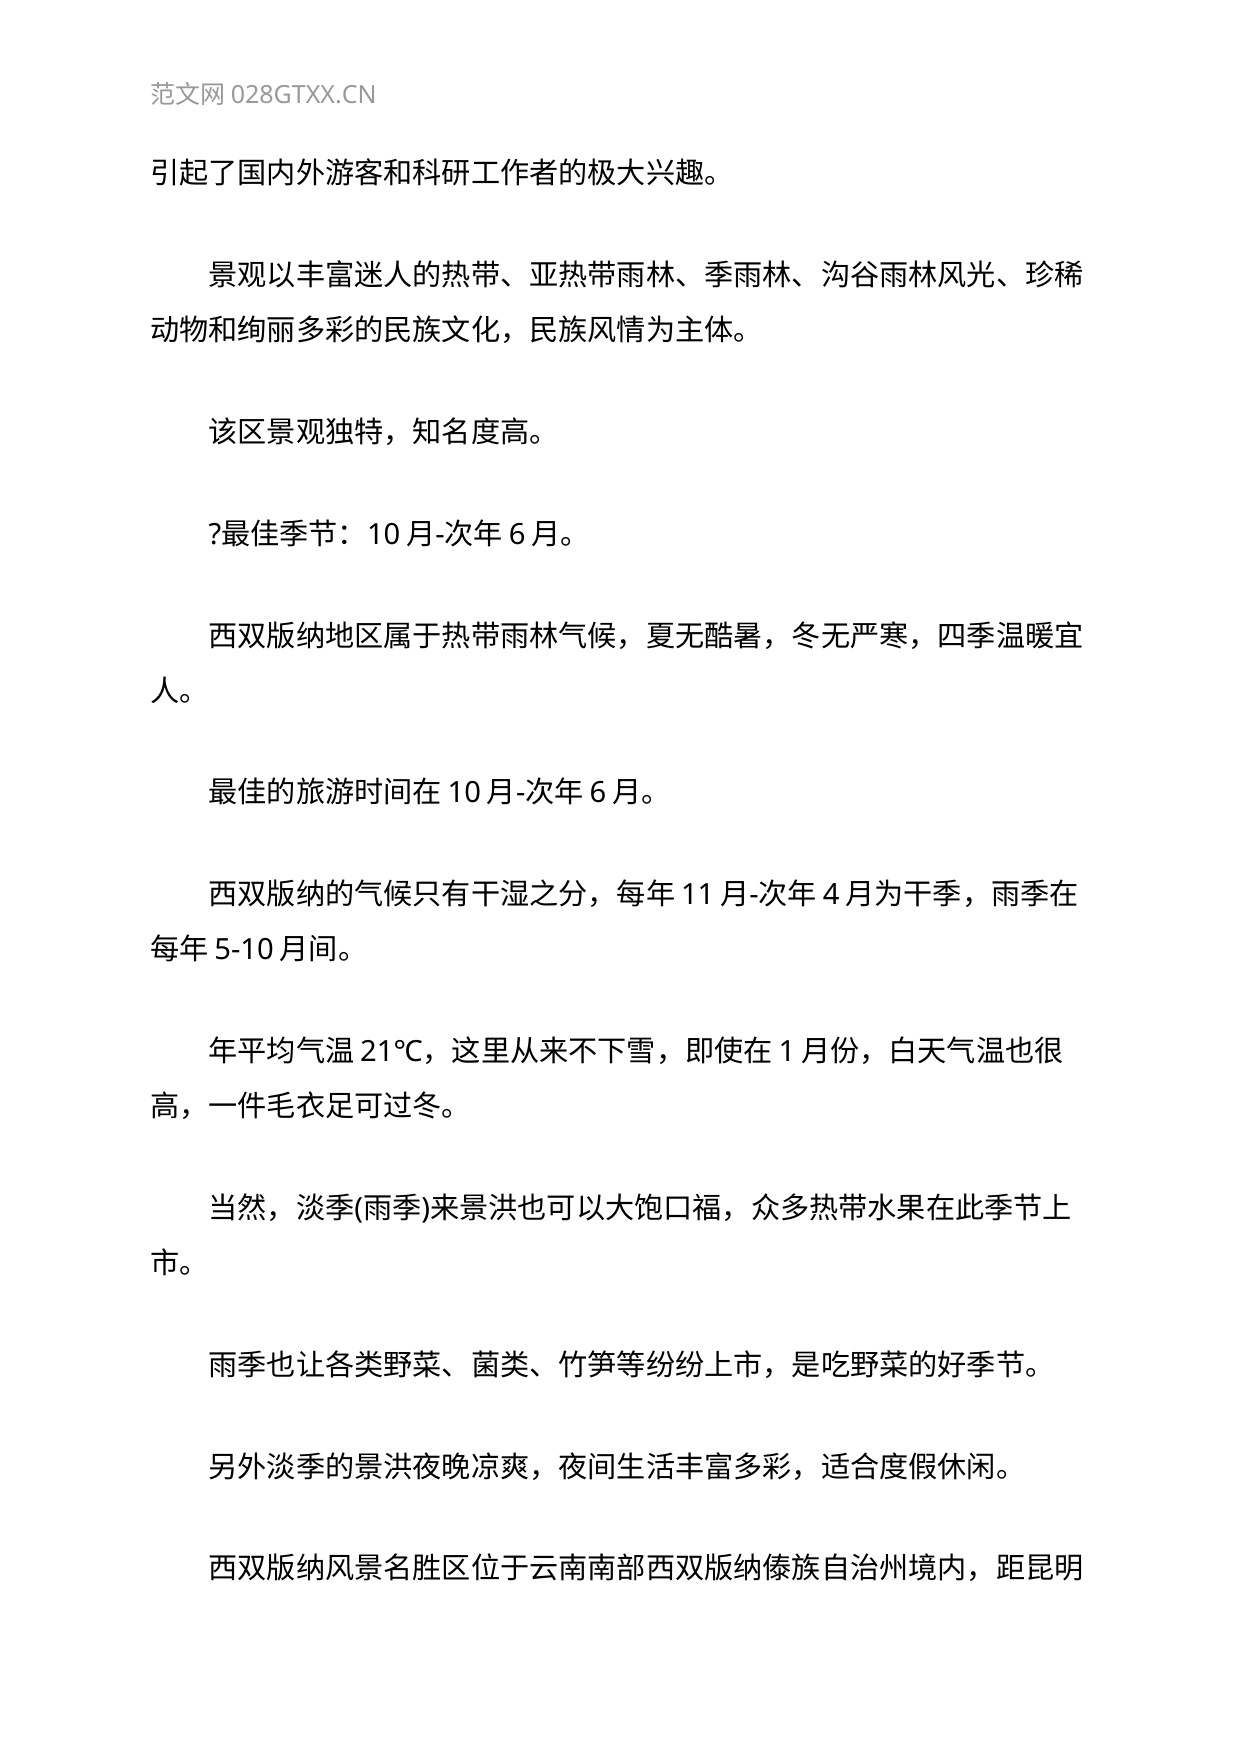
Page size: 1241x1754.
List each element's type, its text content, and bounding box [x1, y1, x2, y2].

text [150, 1545, 1090, 1587]
text 另外淡季的景洪夜晚凉爽，夜间生活丰富多彩，适合度假休闲。 [150, 1443, 1090, 1485]
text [150, 150, 1090, 192]
text 当然，淡季(雨季)来景洪也可以大饱口福，众多热带水果在此季节上市。 [150, 1184, 1090, 1282]
text 西双版纳地区属于热带雨林气候，夏无酷暑，冬无严寒，四季温暖宜人。 [150, 612, 1090, 709]
text ?最佳季节：10月-次年6月。 [150, 510, 1090, 553]
text 该区景观独特，知名度高。 [150, 408, 1090, 451]
text 年平均气温21℃，这里从来不下雪，即使在1月份，白天气温也很高，一件毛衣足可过冬。 [150, 1028, 1090, 1125]
text 最佳的旅游时间在10月-次年6月。 [150, 769, 1090, 811]
text 景观以丰富迷人的热带、亚热带雨林、季雨林、沟谷雨林风光、珍稀动物和绚丽多彩的民族文化，民族风情为主体。 [150, 252, 1090, 349]
text 西双版纳的气候只有干湿之分，每年11月-次年4月为干季，雨季在每年5-10月间。 [150, 871, 1090, 968]
text 雨季也让各类野菜、菌类、竹笋等纷纷上市，是吃野菜的好季节。 [150, 1341, 1090, 1384]
